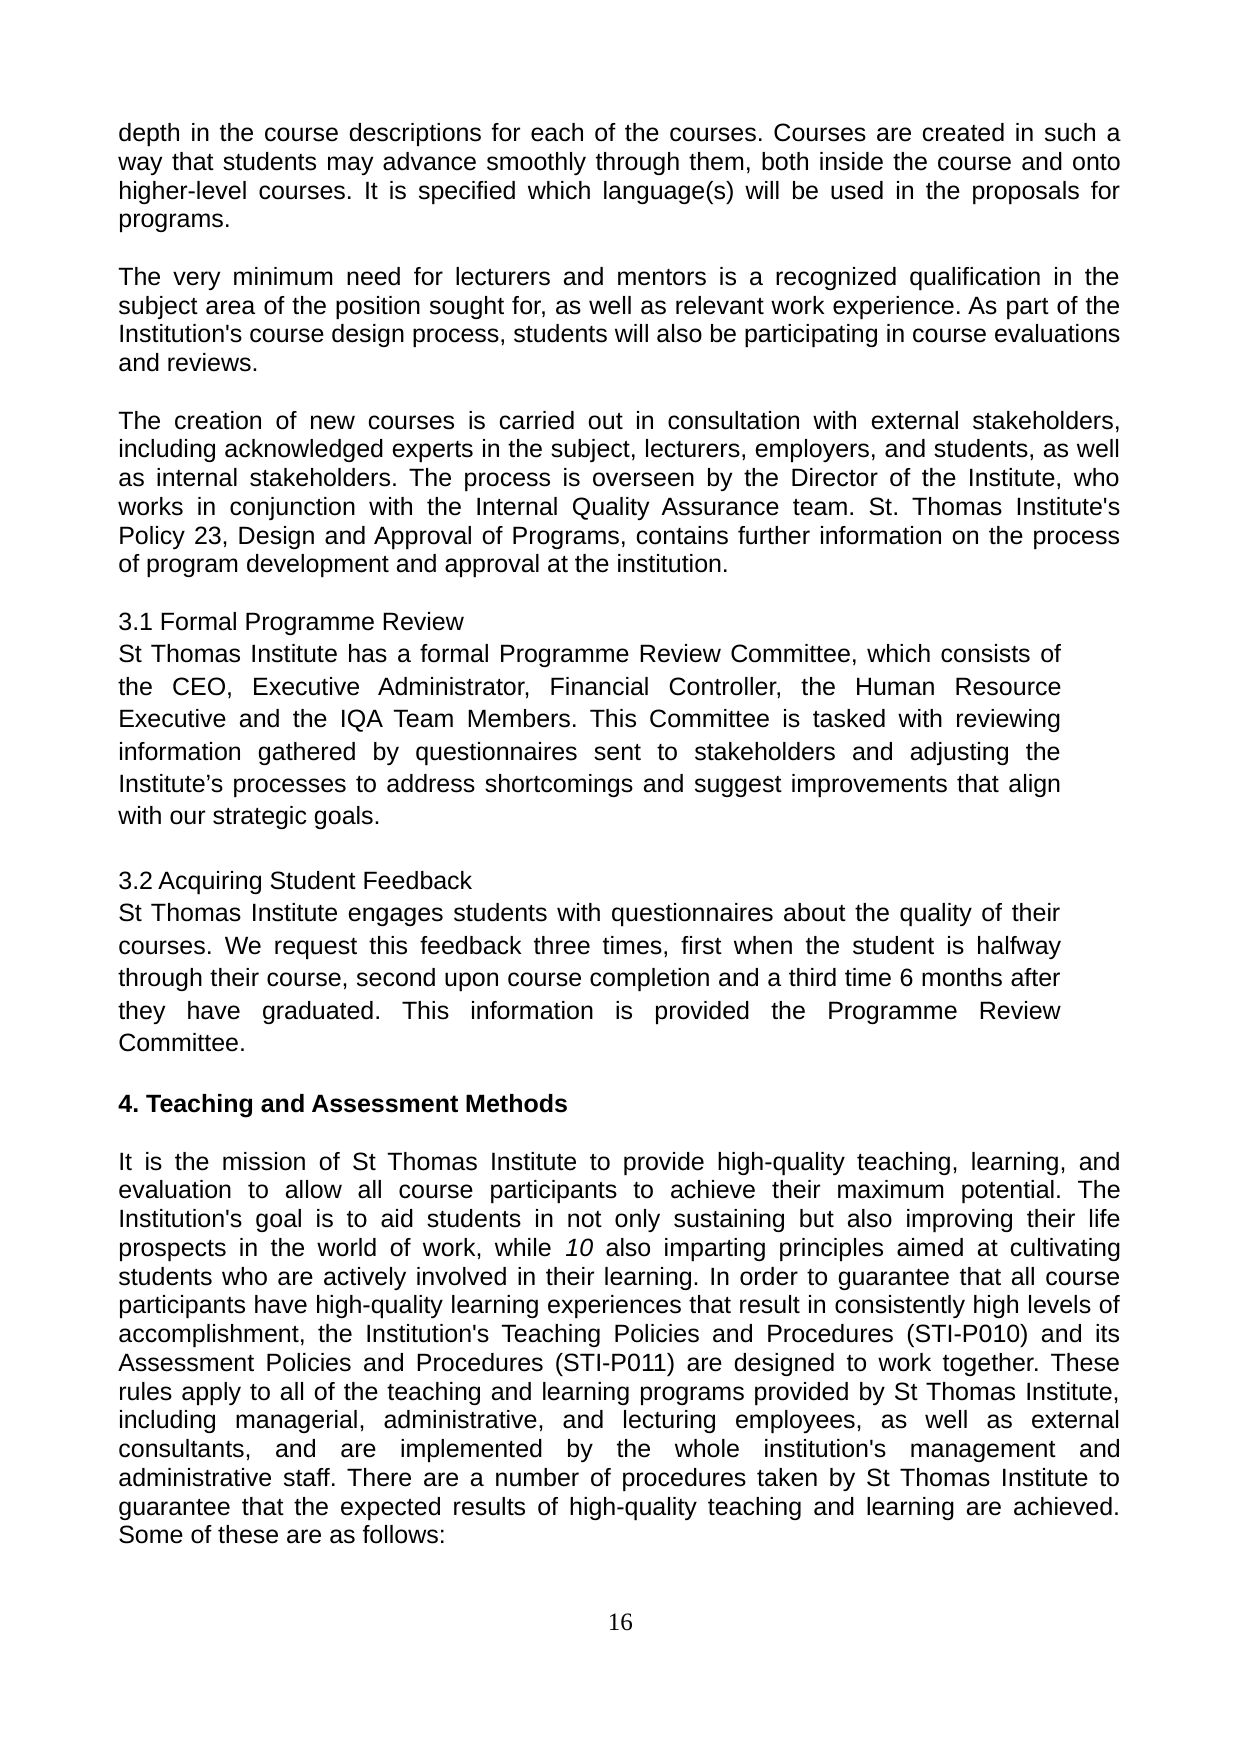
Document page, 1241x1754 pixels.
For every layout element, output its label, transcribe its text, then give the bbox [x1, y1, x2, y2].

text St Thomas Institute has a formal Programme Review Committee, which consists of the CEO, Executive Administrator, Financial Controller, the Human Resource Executive and the IQA Team Members. This Committee is tasked with reviewing information gathered by questionnaires sent to stakeholders and adjusting the Institute’s processes to address shortcomings and suggest improvements that align with our strategic goals. [118, 639, 1063, 830]
text St Thomas Institute engages students with questionnaires about the quality of their courses. We request this feedback three times, first when the student is halfway through their course, second upon course completion and a third time 6 months after they have graduated. This information is provided the Programme Review Committee. [118, 898, 1063, 1057]
text The creation of new courses is carried out in consultation with external stakeholders, including acknowledged experts in the subject, lecturers, employers, and students, as well as internal stakeholders. The process is overseen by the Director of the Institute, who works in conjunction with the Internal Quality Assurance team. St. Thomas Institute's Policy 23, Design and Approval of Programs, contains further information on the process of program development and approval at the institution. [118, 406, 1122, 578]
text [118, 118, 1122, 233]
text 4. Teaching and Assessment Methods [118, 1089, 1122, 1118]
text It is the mission of St Thomas Institute to provide high-quality teaching, learning, and evaluation to allow all course participants to achieve their maximum potential. The Institution's goal is to aid students in not only sustaining but also improving their life prospects in the world of work, while 10 also imparting principles aimed at cultivating students who are actively involved in their learning. In order to guarantee that all course participants have high-quality learning experiences that result in consistently high levels of accomplishment, the Institution's Teaching Policies and Procedures (STI-P010) and its Assessment Policies and Procedures (STI-P011) are designed to work together. These rules apply to all of the teaching and learning programs provided by St Thomas Institute, including managerial, administrative, and lecturing employees, as well as external consultants, and are implemented by the whole institution's management and administrative staff. There are a number of procedures taken by St Thomas Institute to guarantee that the expected results of high-quality teaching and learning are achieved. Some of these are as follows: [118, 1147, 1122, 1549]
text 3.2 Acquiring Student Feedback [118, 866, 1063, 895]
text 3.1 Formal Programme Review [118, 607, 1063, 636]
text The very minimum need for lecturers and mentors is a recognized qualification in the subject area of the position sought for, as well as relevant work experience. As part of the Institution's course design process, students will also be participating in course evaluations and reviews. [118, 262, 1122, 377]
